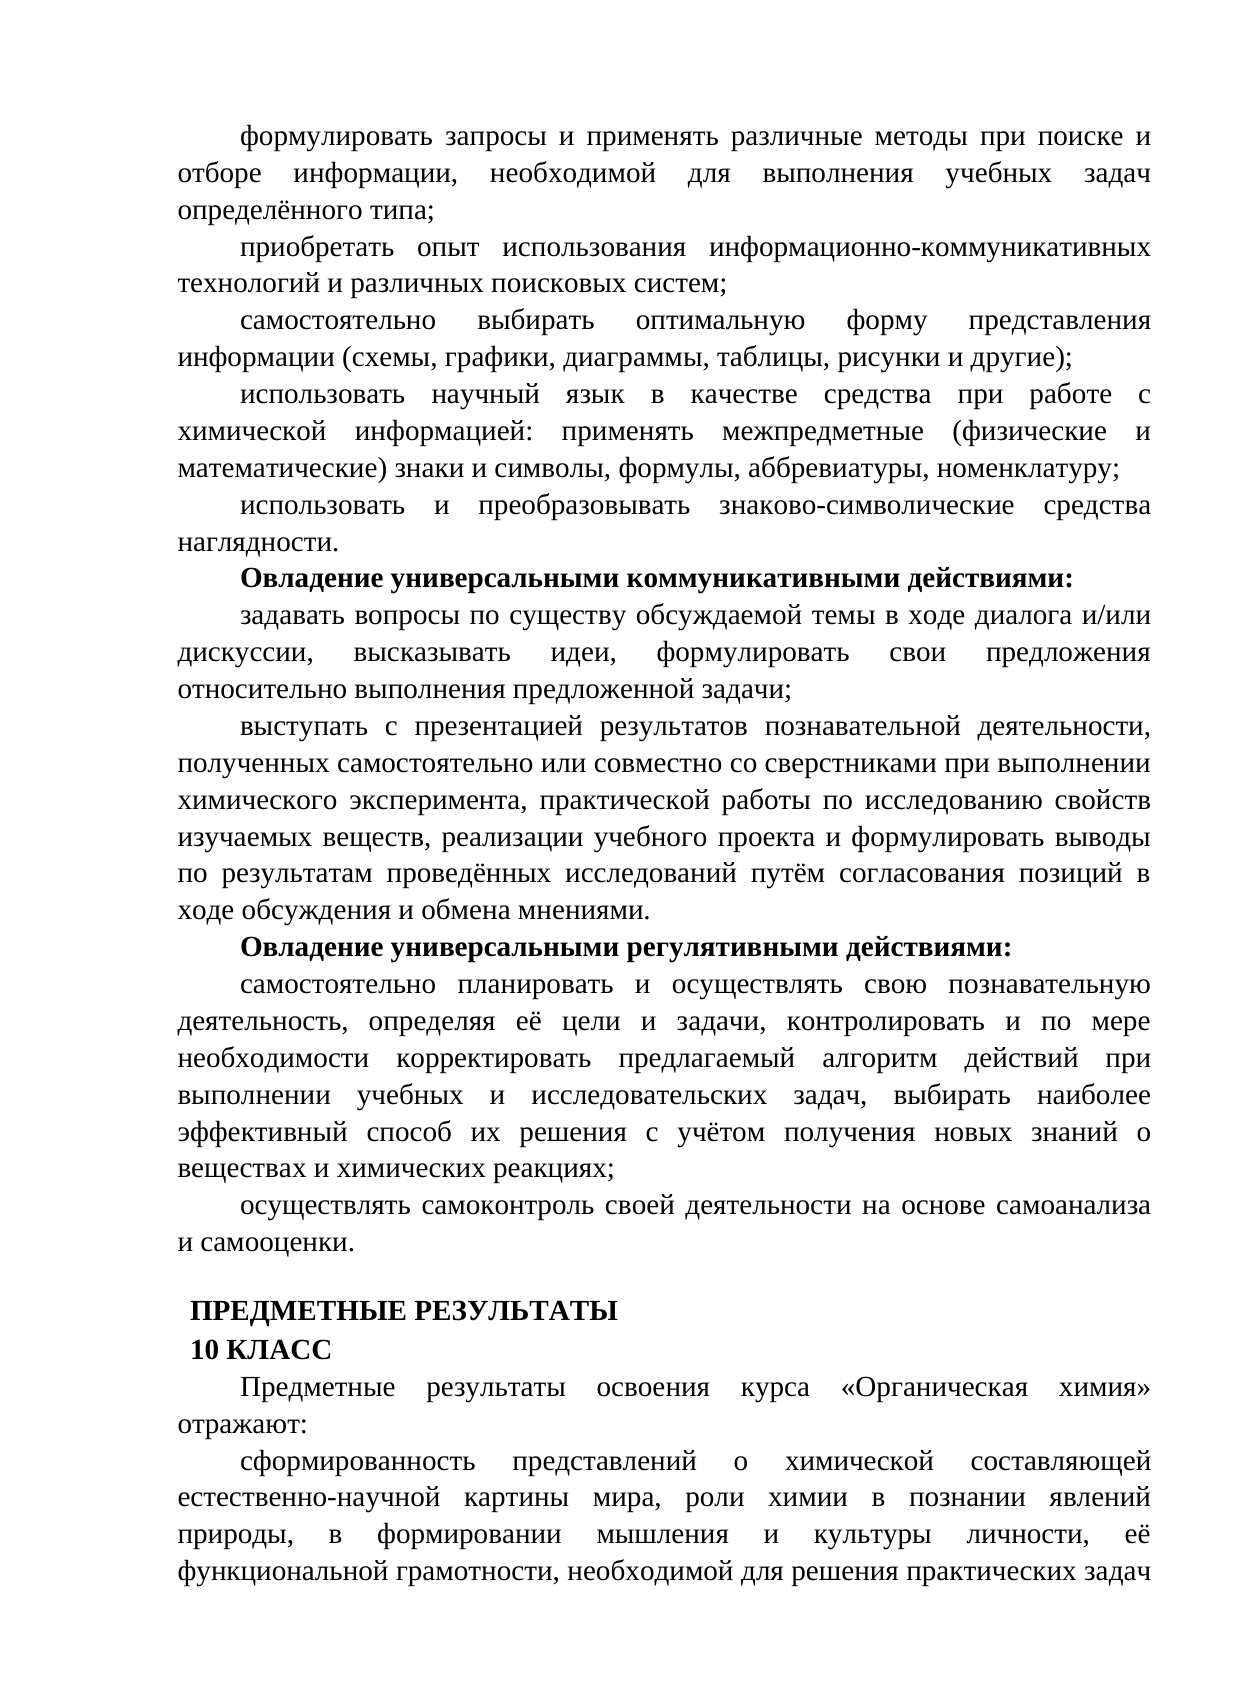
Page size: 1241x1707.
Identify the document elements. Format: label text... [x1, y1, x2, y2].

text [177, 1443, 1152, 1587]
text Овладение универсальными регулятивными действиями: [177, 929, 1152, 963]
text формулировать запросы и применять различные методы при поиске и отборе информации, необходимой для выполнения учебных задач определённого типа; [177, 118, 1152, 225]
text Предметные результаты освоения курса «Органическая химия» отражают: [177, 1369, 1152, 1439]
text 10 КЛАСС [190, 1332, 1152, 1366]
text использовать и преобразовывать знаково-символические средства наглядности. [177, 487, 1152, 557]
text задавать вопросы по существу обсуждаемой темы в ходе диалога и/или дискуссии, высказывать идеи, формулировать свои предложения относительно выполнения предложенной задачи; [177, 597, 1152, 705]
text самостоятельно планировать и осуществлять свою познавательную деятельность, определяя её цели и задачи, контролировать и по мере необходимости корректировать предлагаемый алгоритм действий при выполнении учебных и исследовательских задач, выбирать наиболее эффективный способ их решения с учётом получения новых знаний о веществах и химических реакциях; [177, 966, 1152, 1184]
text использовать научный язык в качестве средства при работе с химической информацией: применять межпредметные (физические и математические) знаки и символы, формулы, аббревиатуры, номенклатуру; [177, 376, 1152, 483]
text самостоятельно выбирать оптимальную форму представления информации (схемы, графики, диаграммы, таблицы, рисунки и другие); [177, 302, 1152, 373]
text ПРЕДМЕТНЫЕ РЕЗУЛЬТАТЫ [190, 1293, 1152, 1327]
text Овладение универсальными коммуникативными действиями: [177, 561, 1152, 594]
text приобретать опыт использования информационно-коммуникативных технологий и различных поисковых систем; [177, 229, 1152, 299]
text выступать с презентацией результатов познавательной деятельности, полученных самостоятельно или совместно со сверстниками при выполнении химического эксперимента, практической работы по исследованию свойств изучаемых веществ, реализации учебного проекта и формулировать выводы по результатам проведённых исследований путём согласования позиций в ходе обсуждения и обмена мнениями. [177, 708, 1152, 926]
text осуществлять самоконтроль своей деятельности на основе самоанализа и самооценки. [177, 1187, 1152, 1258]
